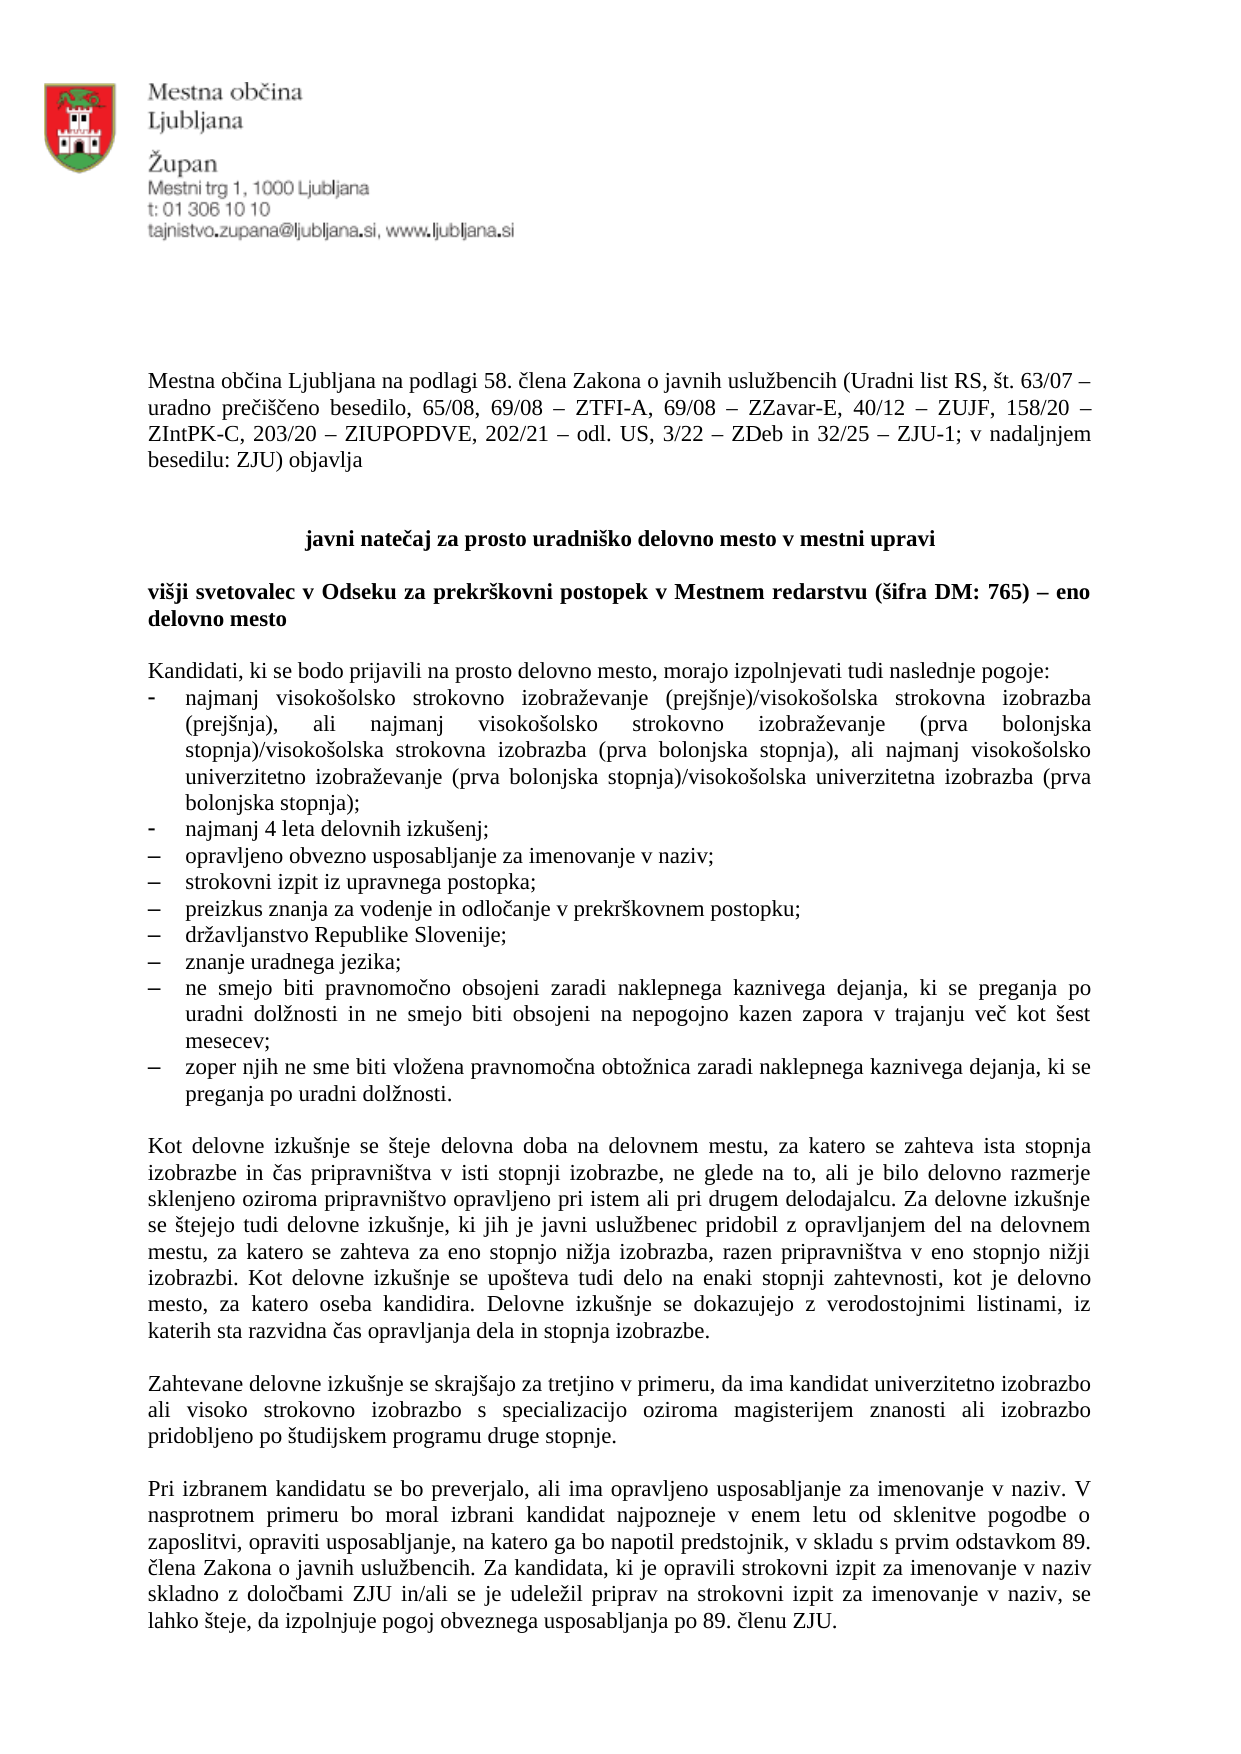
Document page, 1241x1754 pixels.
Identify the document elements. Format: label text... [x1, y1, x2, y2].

list državljanstvo Republike Slovenije; [148, 921, 1092, 948]
list opravljeno obvezno usposabljanje za imenovanje v naziv; [148, 842, 1092, 868]
list najmanj visokošolsko strokovno izobraževanje (prejšnje)/visokošolska strokovna izobrazba (prejšnja), ali najmanj visokošolsko strokovno izobraževanje (prva bolonjska stopnja)/visokošolska strokovna izobrazba (prva bolonjska stopnja), ali najmanj visokošolsko univerzitetno izobraževanje (prva bolonjska stopnja)/visokošolska univerzitetna izobrazba (prva bolonjska stopnja); [148, 684, 1092, 815]
list strokovni izpit iz upravnega postopka; [148, 868, 1092, 895]
list najmanj 4 leta delovnih izkušenj; [148, 815, 1092, 842]
text javni natečaj za prosto uradniško delovno mesto v mestni upravi [148, 526, 1092, 552]
list zoper njih ne sme biti vložena pravnomočna obtožnica zaradi naklepnega kaznivega dejanja, ki se preganja po uradni dolžnosti. [148, 1053, 1092, 1106]
list znanje uradnega jezika; [148, 948, 1092, 974]
text Zahtevane delovne izkušnje se skrajšajo za tretjino v primeru, da ima kandidat univerzitetno izobrazbo ali visoko strokovno izobrazbo s specializacijo oziroma magisterijem znanosti ali izobrazbo pridobljeno po študijskem programu druge stopnje. [148, 1369, 1092, 1449]
text Pri izbranem kandidatu se bo preverjalo, ali ima opravljeno usposabljanje za imenovanje v naziv. V nasprotnem primeru bo moral izbrani kandidat najpozneje v enem letu od sklenitve pogodbe o zaposlitvi, opraviti usposabljanje, na katero ga bo napotil predstojnik, v skladu s prvim odstavkom 89. člena Zakona o javnih uslužbencih. Za kandidata, ki je opravili strokovni izpit za imenovanje v naziv skladno z določbami ZJU in/ali se je udeležil priprav na strokovni izpit za imenovanje v naziv, se lahko šteje, da izpolnjuje pogoj obveznega usposabljanja po 89. členu ZJU. [148, 1475, 1092, 1633]
text Kot delovne izkušnje se šteje delovna doba na delovnem mestu, za katero se zahteva ista stopnja izobrazbe in čas pripravništva v isti stopnji izobrazbe, ne glede na to, ali je bilo delovno razmerje sklenjeno oziroma pripravništvo opravljeno pri istem ali pri drugem delodajalcu. Za delovne izkušnje se štejejo tudi delovne izkušnje, ki jih je javni uslužbenec pridobil z opravljanjem del na delovnem mestu, za katero se zahteva za eno stopnjo nižja izobrazba, razen pripravništva v eno stopnjo nižji izobrazbi. Kot delovne izkušnje se upošteva tudi delo na enaki stopnji zahtevnosti, kot je delovno mesto, za katero oseba kandidira. Delovne izkušnje se dokazujejo z verodostojnimi listinami, iz katerih sta razvidna čas opravljanja dela in stopnja izobrazbe. [148, 1132, 1092, 1343]
text Mestna občina Ljubljana na podlagi 58. člena Zakona o javnih uslužbencih (Uradni list RS, št. 63/07 – uradno prečiščeno besedilo, 65/08, 69/08 – ZTFI-A, 69/08 – ZZavar-E, 40/12 – ZUJF, 158/20 – ZIntPK-C, 203/20 – ZIUPOPDVE, 202/21 – odl. US, 3/22 – ZDeb in 32/25 – ZJU-1; v nadaljnjem besedilu: ZJU) objavlja [148, 367, 1092, 473]
text višji svetovalec v Odseku za prekrškovni postopek v Mestnem redarstvu (šifra DM: 765) – eno delovno mesto [148, 578, 1092, 631]
text Kandidati, ki se bodo prijavili na prosto delovno mesto, morajo izpolnjevati tudi naslednje pogoje: [148, 657, 1092, 684]
list preizkus znanja za vodenje in odločanje v prekrškovnem postopku; [148, 895, 1092, 921]
list ne smejo biti pravnomočno obsojeni zaradi naklepnega kaznivega dejanja, ki se preganja po uradni dolžnosti in ne smejo biti obsojeni na nepogojno kazen zapora v trajanju več kot šest mesecev; [148, 974, 1092, 1053]
